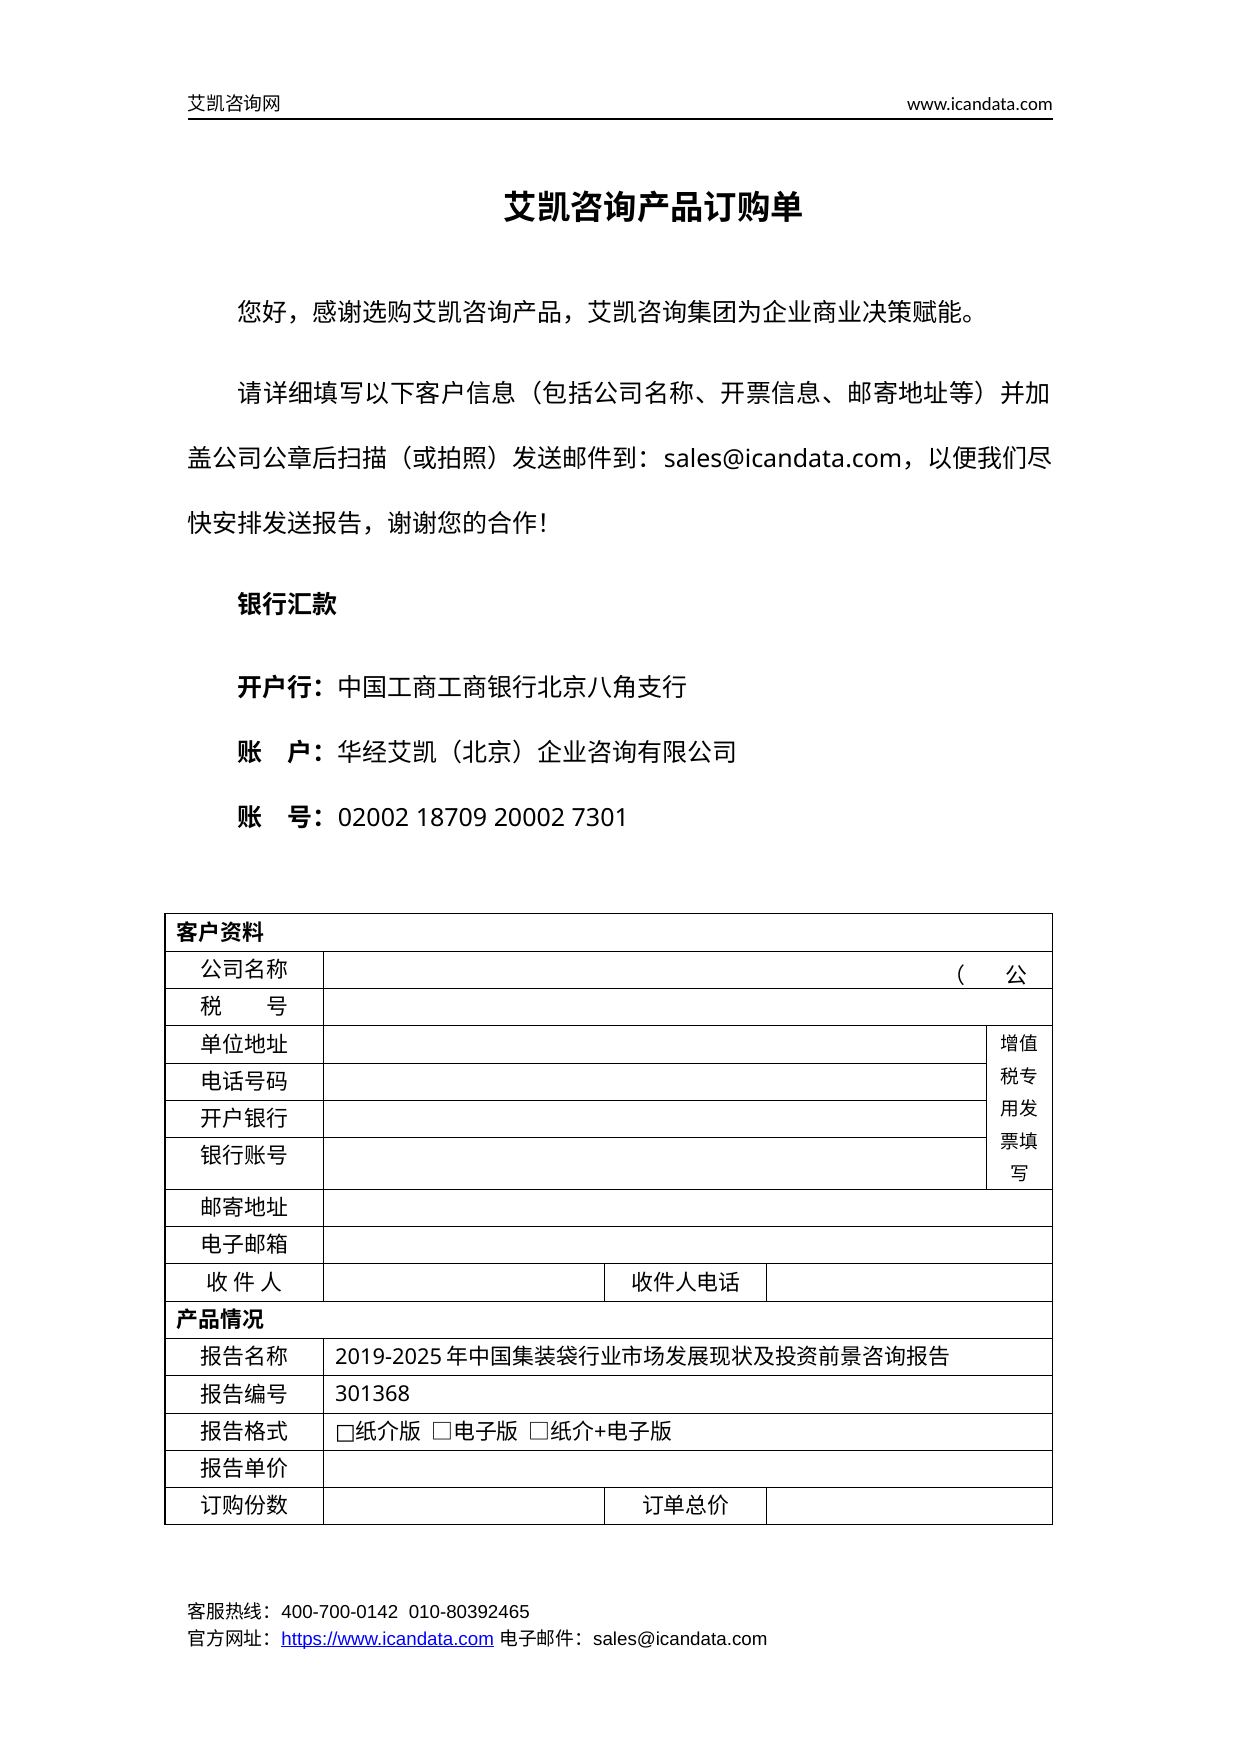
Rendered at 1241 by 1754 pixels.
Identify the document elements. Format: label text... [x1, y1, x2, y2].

table_cell 订购份数 [166, 1488, 323, 1524]
text 账 户：华经艾凯（北京）企业咨询有限公司 [187, 718, 1053, 783]
text 艾凯咨询产品订购单 [187, 172, 1053, 237]
table_cell 公司名称 [166, 952, 323, 988]
table_cell 收件人电话 [605, 1264, 766, 1301]
table_cell [324, 1026, 986, 1062]
table_cell [767, 1264, 1052, 1301]
table_cell [324, 1488, 604, 1524]
table_cell 银行账号 [166, 1138, 323, 1189]
table_cell [324, 1138, 986, 1189]
table_header 客户资料 [166, 914, 1052, 951]
table_cell 邮寄地址 [166, 1190, 323, 1226]
table_cell [324, 952, 1052, 988]
text 您好，感谢选购艾凯咨询产品，艾凯咨询集团为企业商业决策赋能。 [187, 278, 1053, 343]
table_cell [324, 1451, 1052, 1487]
table_cell [324, 1227, 1052, 1263]
table_cell 2019-2025年中国集装袋行业市场发展现状及投资前景咨询报告 [324, 1339, 1052, 1375]
table_cell 税 号 [166, 989, 323, 1025]
table_cell 增值税专用发票填写 [987, 1026, 1052, 1189]
table_cell [324, 989, 1052, 1025]
table_cell 报告单价 [166, 1451, 323, 1487]
table_cell 订单总价 [605, 1488, 766, 1524]
table_cell 电话号码 [166, 1064, 323, 1100]
text 请详细填写以下客户信息（包括公司名称、开票信息、邮寄地址等）并加盖公司公章后扫描（或拍照）发送邮件到：sales@icandata.com，以便我们尽快安排发送报告，谢谢您的合作！ [187, 359, 1053, 554]
table_cell 产品情况 [166, 1302, 1052, 1338]
table_cell [324, 1064, 986, 1100]
table_cell 报告编号 [166, 1376, 323, 1412]
table_cell [324, 1190, 1052, 1226]
table_cell 开户银行 [166, 1101, 323, 1137]
table_cell [324, 1264, 604, 1301]
table_cell 电子邮箱 [166, 1227, 323, 1263]
table_cell □纸介版 □电子版 □纸介+电子版 [324, 1414, 1052, 1450]
table_cell 报告名称 [166, 1339, 323, 1375]
text 开户行：中国工商工商银行北京八角支行 [187, 653, 1053, 718]
text 银行汇款 [187, 570, 1053, 635]
table_cell [767, 1488, 1052, 1524]
table_cell 收 件 人 [166, 1264, 323, 1301]
table_cell 报告格式 [166, 1414, 323, 1450]
text 账 号：02002 18709 20002 7301 [187, 783, 1053, 848]
table_cell 单位地址 [166, 1026, 323, 1062]
table_cell [324, 1101, 986, 1137]
table_cell 301368 [324, 1376, 1052, 1412]
